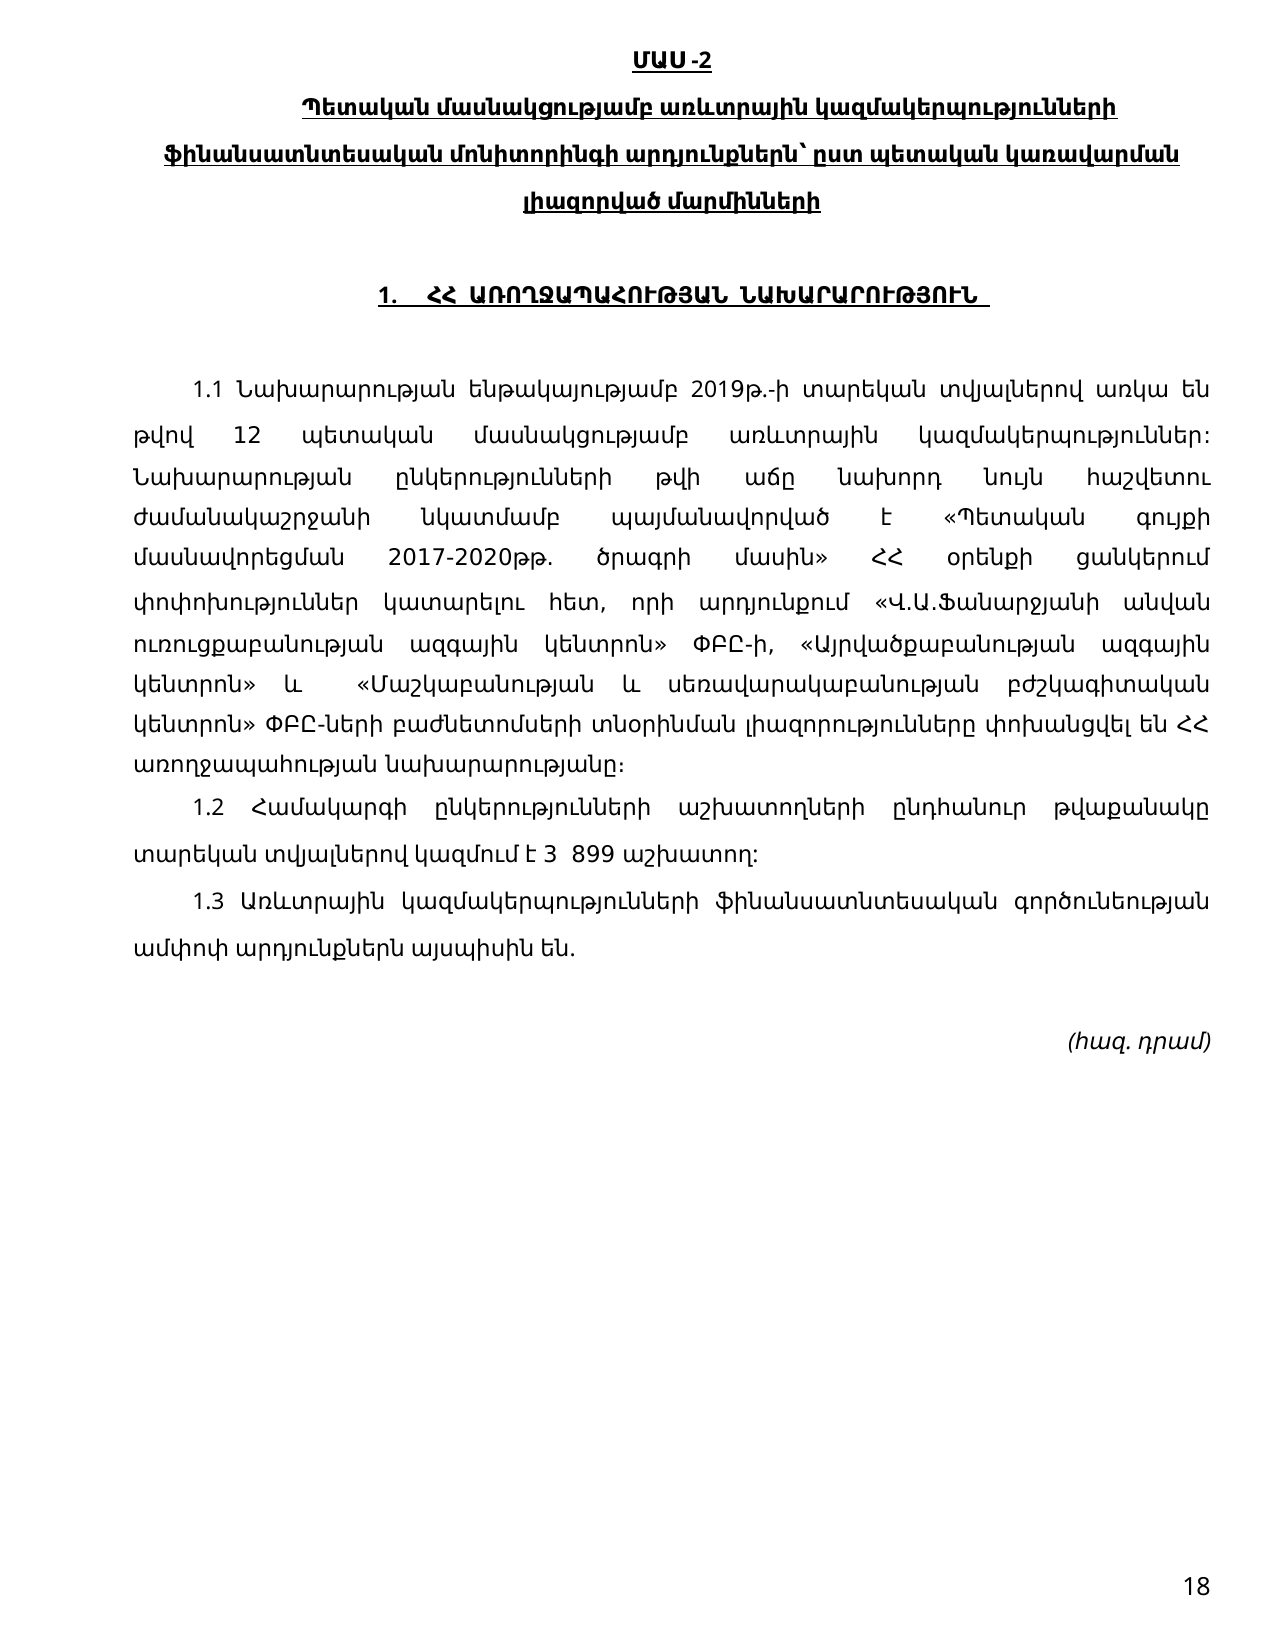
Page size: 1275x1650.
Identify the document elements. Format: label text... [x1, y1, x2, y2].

text 1.1 Նախարարության ենթակայությամբ 2019թ.-ի տարեկան տվյալներով առկա են թվով 12 պետական մասնակցությամբ առևտրային կազմակերպություններ: Նախարարության ընկերությունների թվի աճը նախորդ նույն հաշվետու ժամանակաշրջանի նկատմամբ պայմանավորված է «Պետական գույքի մասնավորեցման 2017-2020թթ. ծրագրի մասին» ՀՀ օրենքի ցանկերում փոփոխություններ կատարելու հետ, որի արդյունքում «Վ.Ա.Ֆանարջյանի անվան ուռուցքաբանության ազգային կենտրոն» ՓԲԸ-ի, «Այրվածքաբանության ազգային կենտրոն» և «Մաշկաբանության և սեռավարակաբանության բժշկագիտական կենտրոն» ՓԲԸ-ների բաժնետոմսերի տնօրինման լիազորությունները փոխանցվել են ՀՀ առողջապահության նախարարությանը։ [133, 372, 1211, 777]
text 1.2 Համակարգի ընկերությունների աշխատողների ընդհանուր թվաքանակը տարեկան տվյալներով կազմում է 3 899 աշխատող: [133, 791, 1211, 869]
text Պետական մասնակցությամբ առևտրային կազմակերպությունների ֆինանսատնտեսական մոնիտորինգի արդյունքներն՝ ըստ պետական կառավարման լիազորված մարմինների [133, 91, 1211, 216]
text ՄԱՍ -2 [133, 44, 1211, 76]
text (հազ. դրամ) [133, 1025, 1211, 1057]
text 1. ՀՀ ԱՌՈՂՋԱՊԱՀՈՒԹՅԱՆ ՆԱԽԱՐԱՐՈՒԹՅՈՒՆ [145, 279, 1211, 310]
text 1.3 Առևտրային կազմակերպությունների ֆինանսատնտեսական գործունեության ամփոփ արդյունքներն այսպիսին են. [133, 885, 1211, 963]
